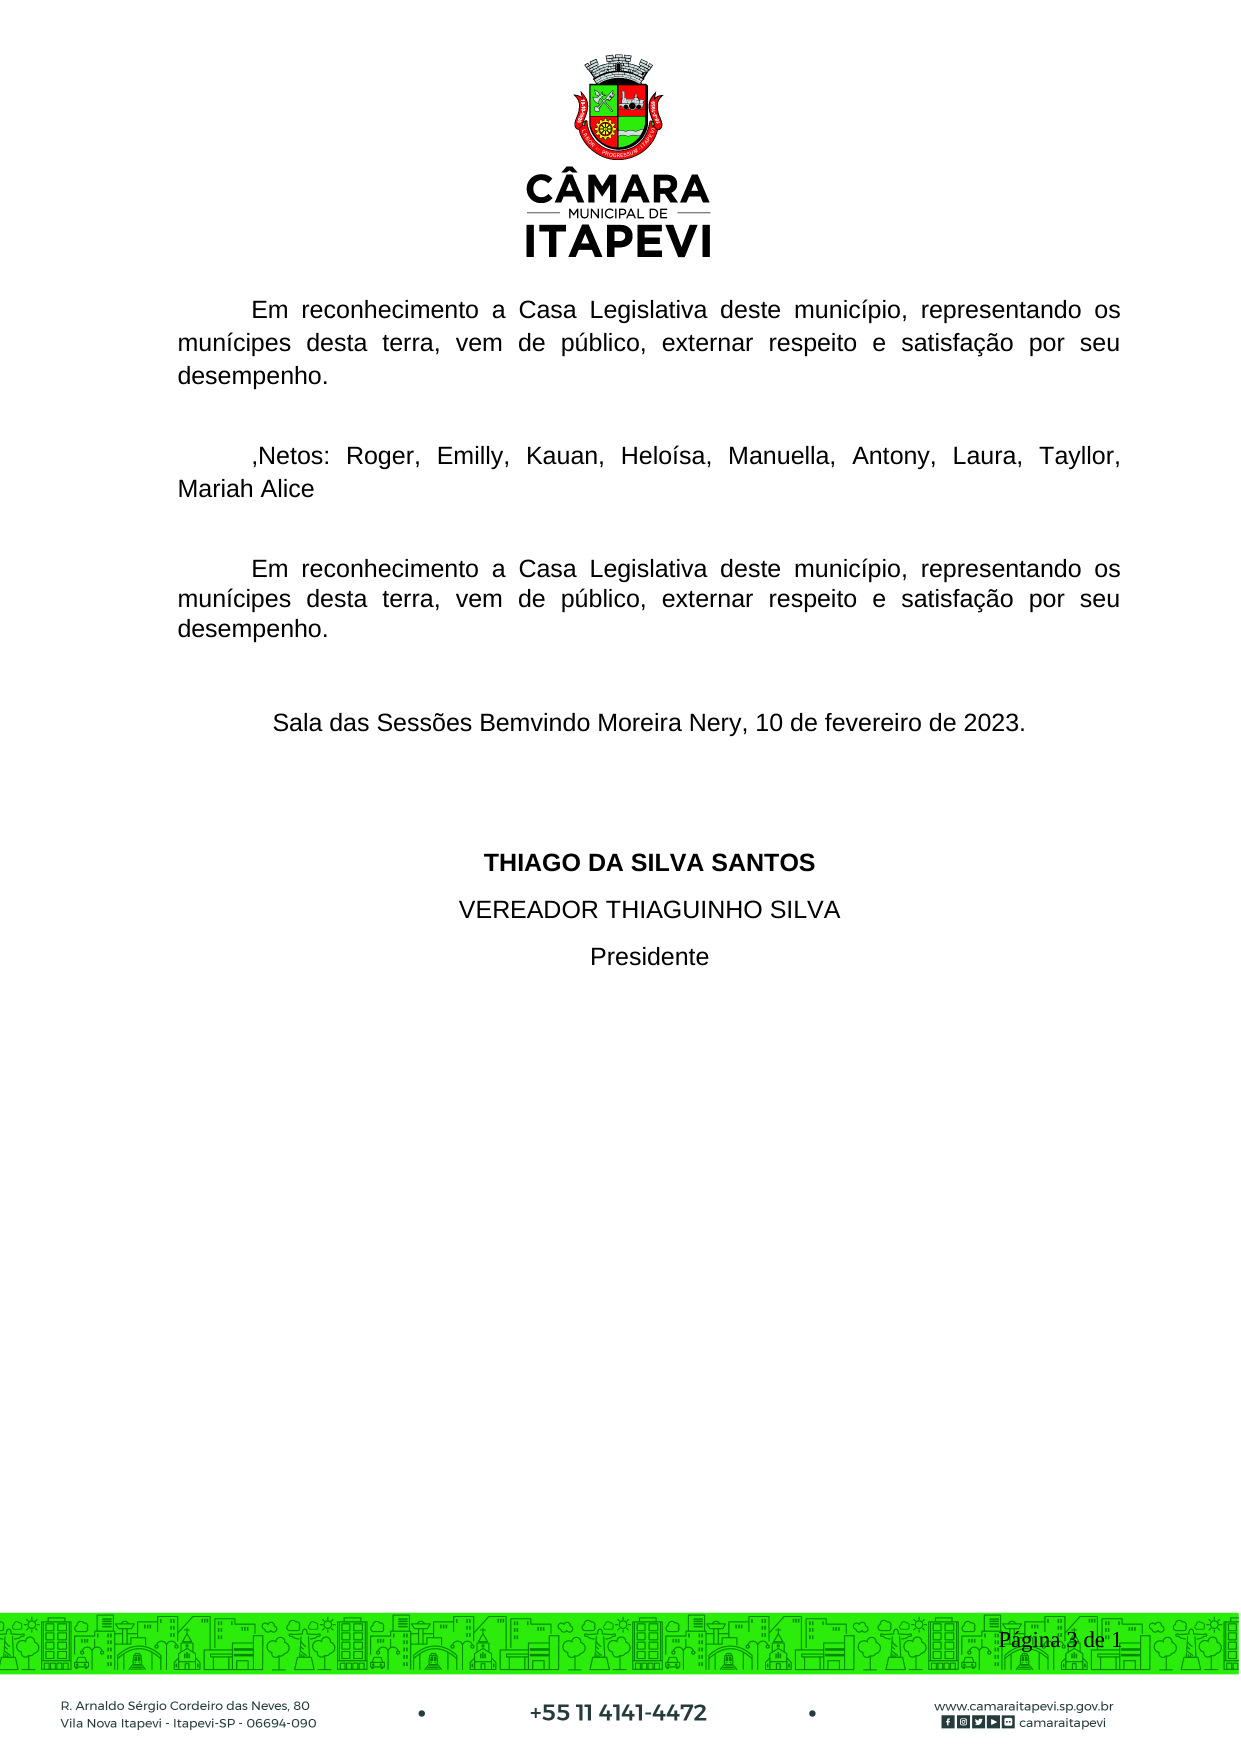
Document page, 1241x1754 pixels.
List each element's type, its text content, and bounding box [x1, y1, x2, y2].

text THIAGO DA SILVA SANTOS [177, 848, 1122, 877]
text ,Netos: Roger, Emilly, Kauan, Heloísa, Manuella, Antony, Laura, Tayllor, Mariah Alice [177, 441, 1122, 503]
text Presidente [177, 942, 1122, 970]
text Em reconhecimento a Casa Legislativa deste município, representando os munícipes desta terra, vem de público, externar respeito e satisfação por seu desempenho. [177, 554, 1122, 643]
picture [0, 0, 1239, 1754]
text Em reconhecimento a Casa Legislativa deste município, representando os munícipes desta terra, vem de público, externar respeito e satisfação por seu desempenho. [177, 295, 1122, 390]
text VEREADOR THIAGUINHO SILVA [177, 895, 1122, 923]
text Sala das Sessões Bemvindo Moreira Nery, 10 de fevereiro de 2023. [177, 708, 1122, 736]
